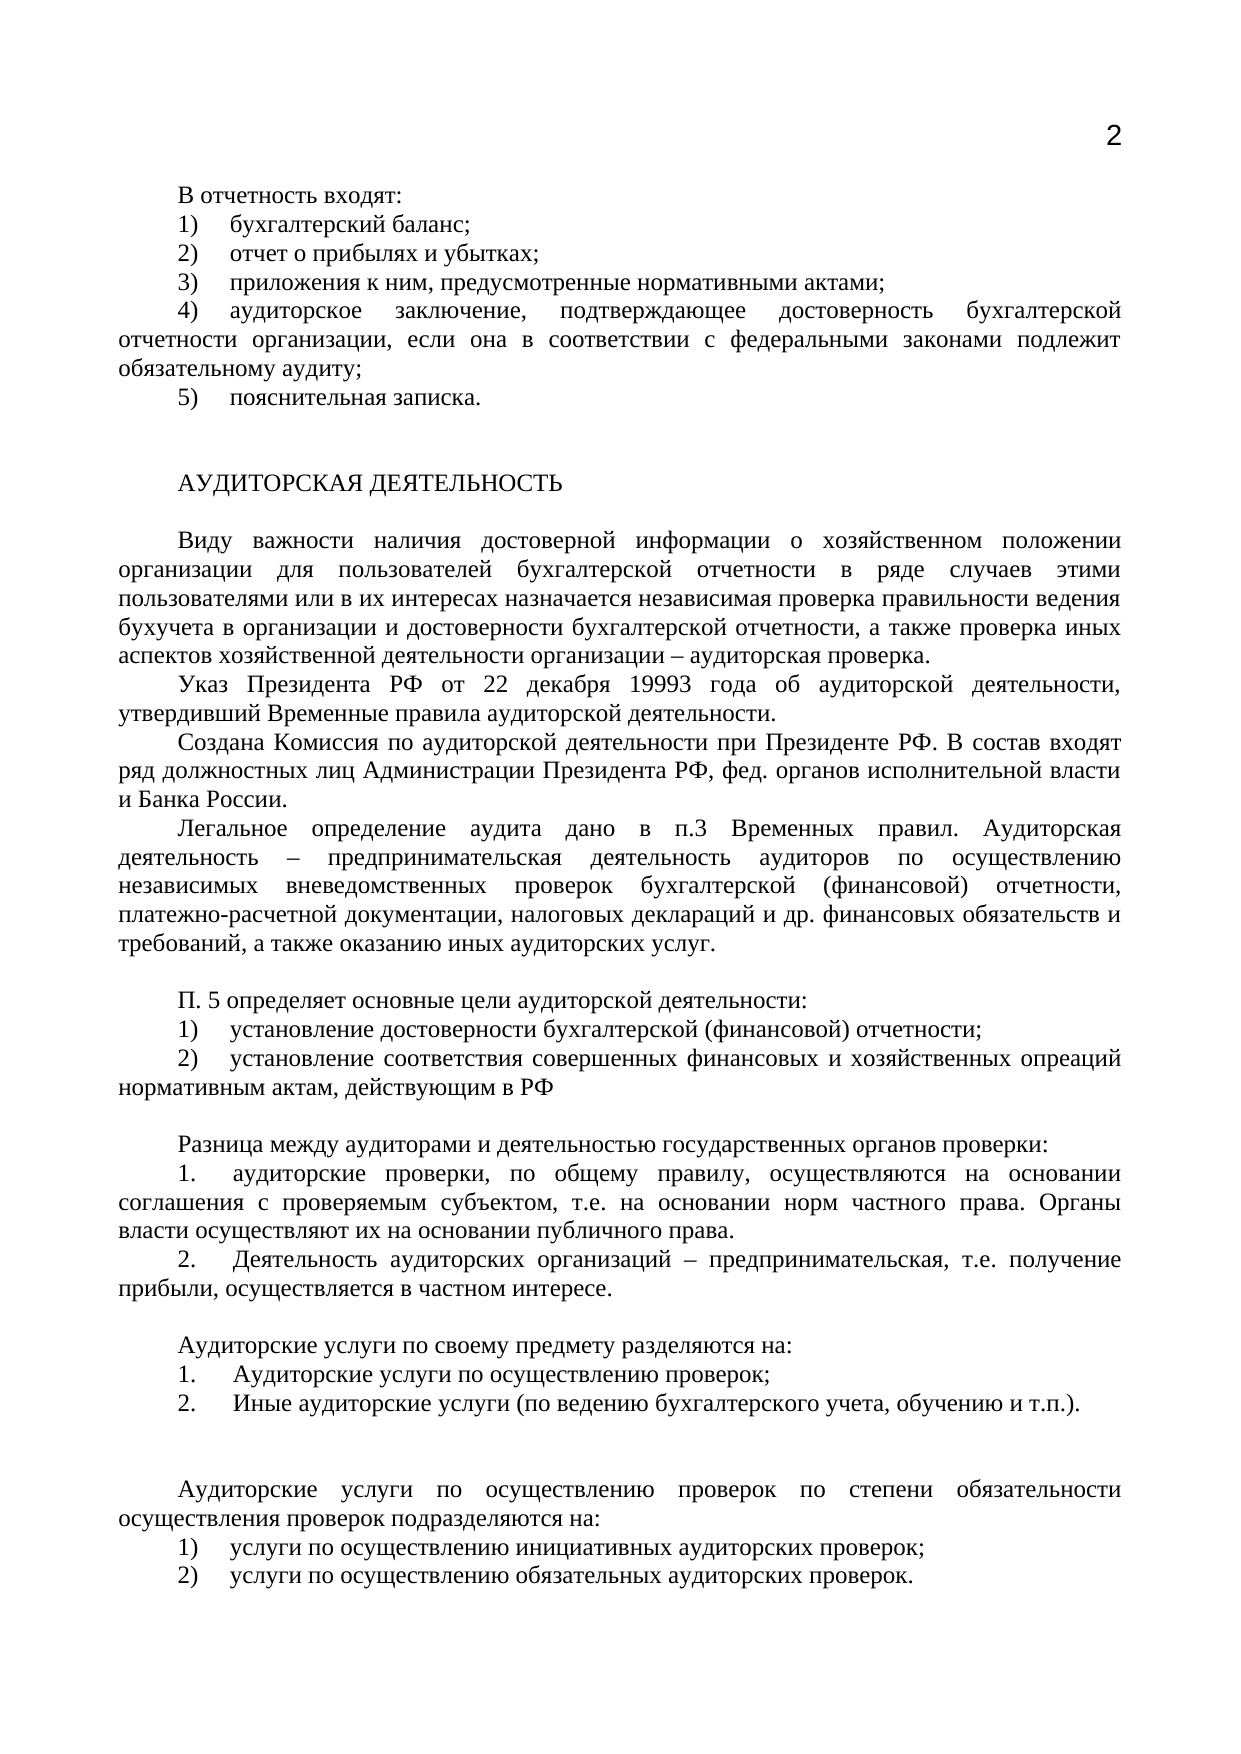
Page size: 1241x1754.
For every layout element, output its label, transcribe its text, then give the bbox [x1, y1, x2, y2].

text Разница между аудиторами и деятельностью государственных органов проверки: [118, 1129, 1122, 1158]
list услуги по осуществлению обязательных аудиторских проверок. [118, 1560, 1122, 1589]
subtitle АУДИТОРСКАЯ ДЕЯТЕЛЬНОСТЬ [118, 468, 1122, 497]
text В отчетность входят: [118, 180, 1122, 209]
list приложения к ним, предусмотренные нормативными актами; [118, 267, 1122, 295]
list аудиторское заключение, подтверждающее достоверность бухгалтерской отчетности организации, если она в соответствии с федеральными законами подлежит обязательному аудиту; [118, 295, 1122, 382]
text Указ Президента РФ от 22 декабря 19993 года об аудиторской деятельности, утвердивший Временные правила аудиторской деятельности. [118, 669, 1122, 727]
list отчет о прибылях и убытках; [118, 238, 1122, 267]
list Иные аудиторские услуги (по ведению бухгалтерского учета, обучению и т.п.). [118, 1388, 1122, 1417]
text Создана Комиссия по аудиторской деятельности при Президенте РФ. В состав входят ряд должностных лиц Администрации Президента РФ, фед. органов исполнительной власти и Банка России. [118, 727, 1122, 813]
text Аудиторские услуги по своему предмету разделяются на: [118, 1330, 1122, 1359]
list Аудиторские услуги по осуществлению проверок; [118, 1359, 1122, 1388]
list услуги по осуществлению инициативных аудиторских проверок; [118, 1532, 1122, 1560]
text Аудиторские услуги по осуществлению проверок по степени обязательности осуществления проверок подразделяются на: [118, 1474, 1122, 1532]
list пояснительная записка. [118, 382, 1122, 410]
list бухгалтерский баланс; [118, 209, 1122, 238]
text Виду важности наличия достоверной информации о хозяйственном положении организации для пользователей бухгалтерской отчетности в ряде случаев этими пользователями или в их интересах назначается независимая проверка правильности ведения бухучета в организации и достоверности бухгалтерской отчетности, а также проверка иных аспектов хозяйственной деятельности организации – аудиторская проверка. [118, 525, 1122, 669]
list установление достоверности бухгалтерской (финансовой) отчетности; [118, 1014, 1122, 1043]
list Деятельность аудиторских организаций – предпринимательская, т.е. получение прибыли, осуществляется в частном интересе. [118, 1244, 1122, 1302]
list установление соответствия совершенных финансовых и хозяйственных опреаций нормативным актам, действующим в РФ [118, 1043, 1122, 1100]
text П. 5 определяет основные цели аудиторской деятельности: [118, 985, 1122, 1014]
text Легальное определение аудита дано в п.3 Временных правил. Аудиторская деятельность – предпринимательская деятельность аудиторов по осуществлению независимых вневедомственных проверок бухгалтерской (финансовой) отчетности, платежно-расчетной документации, налоговых деклараций и др. финансовых обязательств и требований, а также оказанию иных аудиторских услуг. [118, 813, 1122, 957]
list аудиторские проверки, по общему правилу, осуществляются на основании соглашения с проверяемым субъектом, т.е. на основании норм частного права. Органы власти осуществляют их на основании публичного права. [118, 1158, 1122, 1244]
